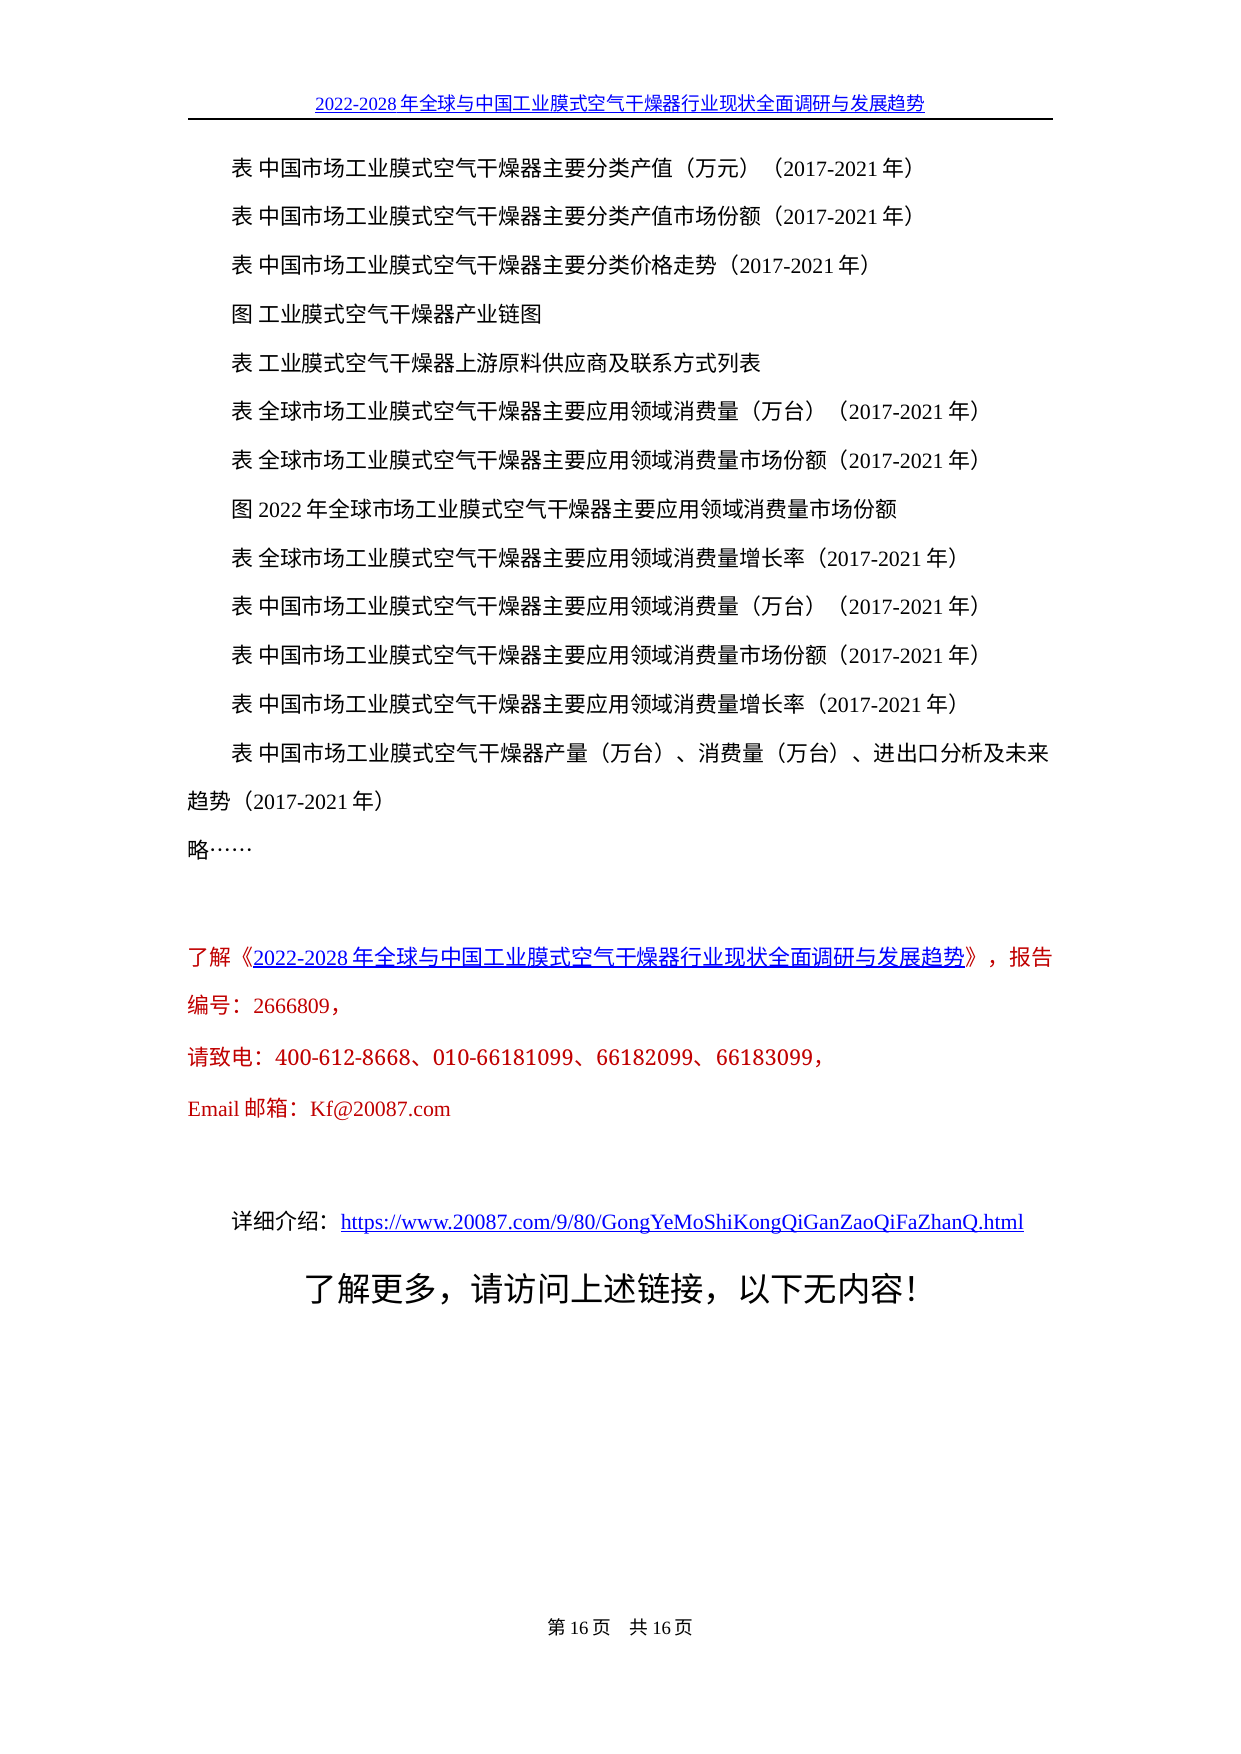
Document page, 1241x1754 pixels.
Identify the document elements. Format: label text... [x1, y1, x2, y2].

text 了解《2022-2028年全球与中国工业膜式空气干燥器行业现状全面调研与发展趋势》，报告编号：2666809， [187, 939, 1053, 1020]
text Email邮箱：Kf@20087.com [187, 1091, 1053, 1123]
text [187, 150, 1053, 865]
title 了解更多，请访问上述链接，以下无内容！ [187, 1254, 1053, 1319]
text 请致电：400-612-8668、010-66181099、66182099、66183099， [187, 1039, 1053, 1072]
text 详细介绍：https://www.20087.com/9/80/GongYeMoShiKongQiGanZaoQiFaZhanQ.html [187, 1204, 1053, 1236]
